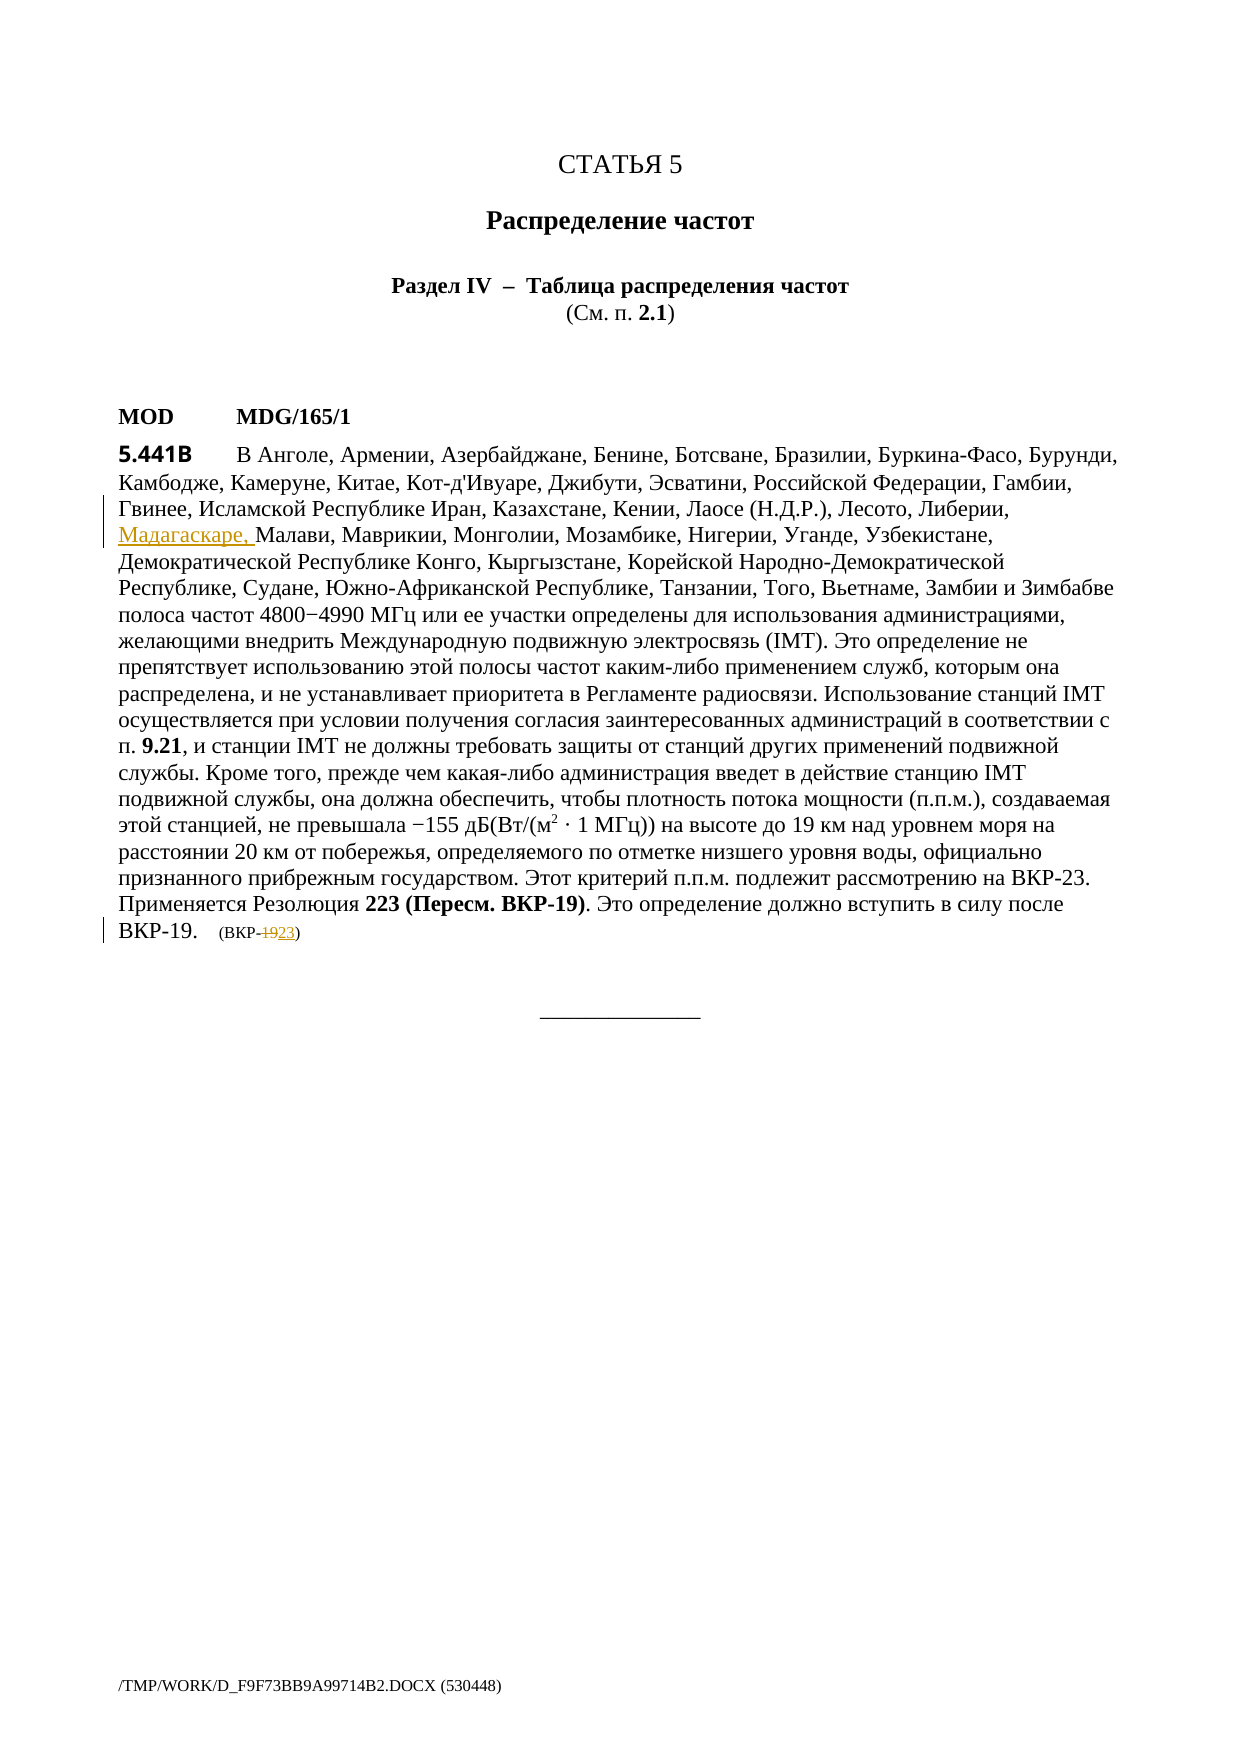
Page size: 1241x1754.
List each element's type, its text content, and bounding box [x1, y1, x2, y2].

title Распределение частот [118, 204, 1122, 235]
text СТАТЬЯ 5 [118, 148, 1122, 179]
text MOD MDG/165/1 [118, 403, 1122, 429]
text ______________ [118, 994, 1122, 1021]
text 5.441В В Анголе, Армении, Азербайджане, Бенине, Ботсване, Бразилии, Буркина-Фасо, Бурунди, Камбодже, Камеруне, Китае, Кот-д'Ивуаре, Джибути, Эсватини, Российской Федерации, Гамбии, Гвинее, Исламской Республике Иран, Казахстане, Кении, Лаосе (Н.Д.Р.), Лесото, Либерии, Малави, Маврикии, Монголии, Мозамбике, Нигерии, Уганде, Узбекистане, Демократической Республике Конго, Кыргызстане, Корейской Народно-Демократической Республике, Судане, Южно-Африканской Республике, Танзании, Того, Вьетнаме, Замбии и Зимбабве полоса частот 4800−4990 МГц или ее участки определены для использования администрациями, желающими внедрить Международную подвижную электросвязь (IMT). Это определение не препятствует использованию этой полосы частот каким-либо применением служб, которым она распределена, и не устанавливает приоритета в Регламенте радиосвязи. Использование станций IMT осуществляется при условии получения согласия заинтересованных администраций в соответствии с п. 9.21, и станции IMT не должны требовать защиты от станций других применений подвижной службы. Кроме того, прежде чем какая-либо администрация введет в действие станцию IMT подвижной службы, она должна обеспечить, чтобы плотность потока мощности (п.п.м.), создаваемая этой станцией, не превышала −155 дБ(Вт/(м2 · 1 МГц)) на высоте до 19 км над уровнем моря на расстоянии 20 км от побережья, определяемого по отметке низшего уровня воды, официально признанного прибрежным государством. Этот критерий п.п.м. подлежит рассмотрению на ВКР-23. Применяется Резолюция 223 (Пересм. ВКР-19). Это определение должно вступить в силу после ВКР-19. (ВКР-) [118, 438, 1122, 943]
text Раздел IV – Таблица распределения частот (См. п. 2.1) [118, 272, 1122, 378]
